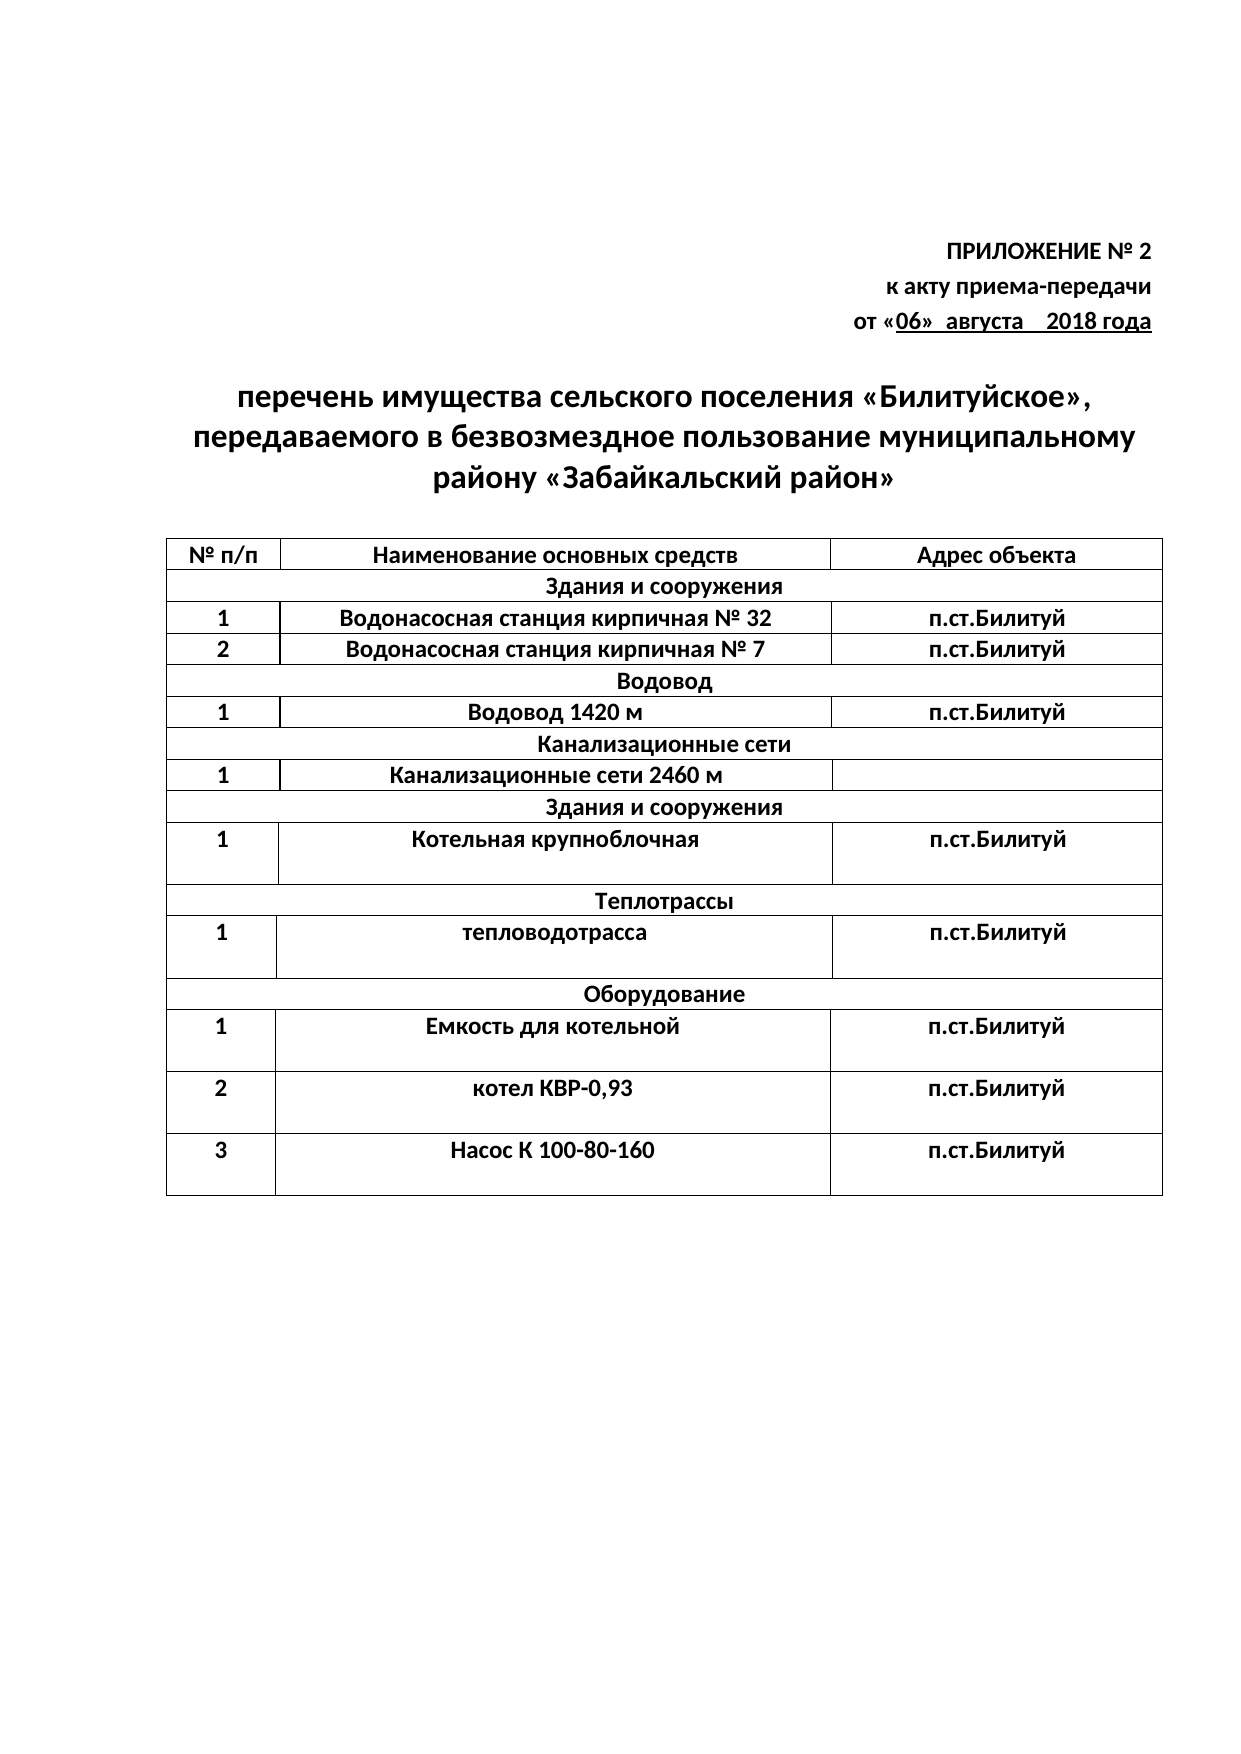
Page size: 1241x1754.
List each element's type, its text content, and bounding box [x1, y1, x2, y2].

table_cell тепловодотрасса [277, 916, 832, 977]
table_cell п.ст.Билитуй [832, 634, 1162, 664]
table_cell Водонасосная станция кирпичная № 32 [281, 602, 831, 632]
table_cell [833, 760, 1162, 790]
table_cell Здания и сооружения [167, 570, 1162, 601]
table_cell Водонасосная станция кирпичная № 7 [281, 634, 831, 664]
table_cell п.ст.Билитуй [831, 1072, 1162, 1133]
table_cell 1 [167, 916, 276, 977]
table_cell Котельная крупноблочная [279, 823, 832, 884]
table_cell 1 [167, 823, 278, 884]
table_cell 3 [167, 1134, 275, 1195]
table_cell 1 [167, 697, 279, 727]
table_cell Здания и сооружения [167, 791, 1162, 822]
table_cell 2 [167, 634, 279, 664]
table_cell п.ст.Билитуй [832, 602, 1162, 632]
table_cell п.ст.Билитуй [832, 697, 1162, 727]
table_cell Канализационные сети 2460 м [281, 760, 832, 790]
table_cell Емкость для котельной [276, 1010, 830, 1071]
table_cell Теплотрассы [167, 885, 1162, 915]
table_cell п.ст.Билитуй [831, 1134, 1162, 1195]
table_cell 1 [167, 602, 279, 632]
table_header Наименование основных средств [281, 539, 830, 569]
text к акту приема-передачи [177, 270, 1152, 300]
table_cell п.ст.Билитуй [833, 916, 1162, 977]
table_cell Оборудование [167, 979, 1162, 1009]
text перечень имущества сельского поселения «Билитуйское», передаваемого в безвозмездное пользование муниципальному району «Забайкальский район» [177, 375, 1152, 497]
table_cell 1 [167, 760, 279, 790]
table_cell п.ст.Билитуй [833, 823, 1162, 884]
table_cell Водовод 1420 м [281, 697, 831, 727]
table_header № п/п [167, 539, 280, 569]
text ПРИЛОЖЕНИЕ № 2 [177, 235, 1152, 265]
table_cell котел КВР-0,93 [276, 1072, 830, 1133]
table_cell Насос К 100-80-160 [276, 1134, 830, 1195]
text от «06» августа 2018 года [177, 305, 1152, 335]
table_cell п.ст.Билитуй [831, 1010, 1162, 1071]
table_cell 2 [167, 1072, 275, 1133]
table_cell 1 [167, 1010, 275, 1071]
table_cell Канализационные сети [167, 728, 1162, 759]
table_cell Водовод [167, 665, 1162, 696]
table_header Адрес объекта [831, 539, 1162, 569]
